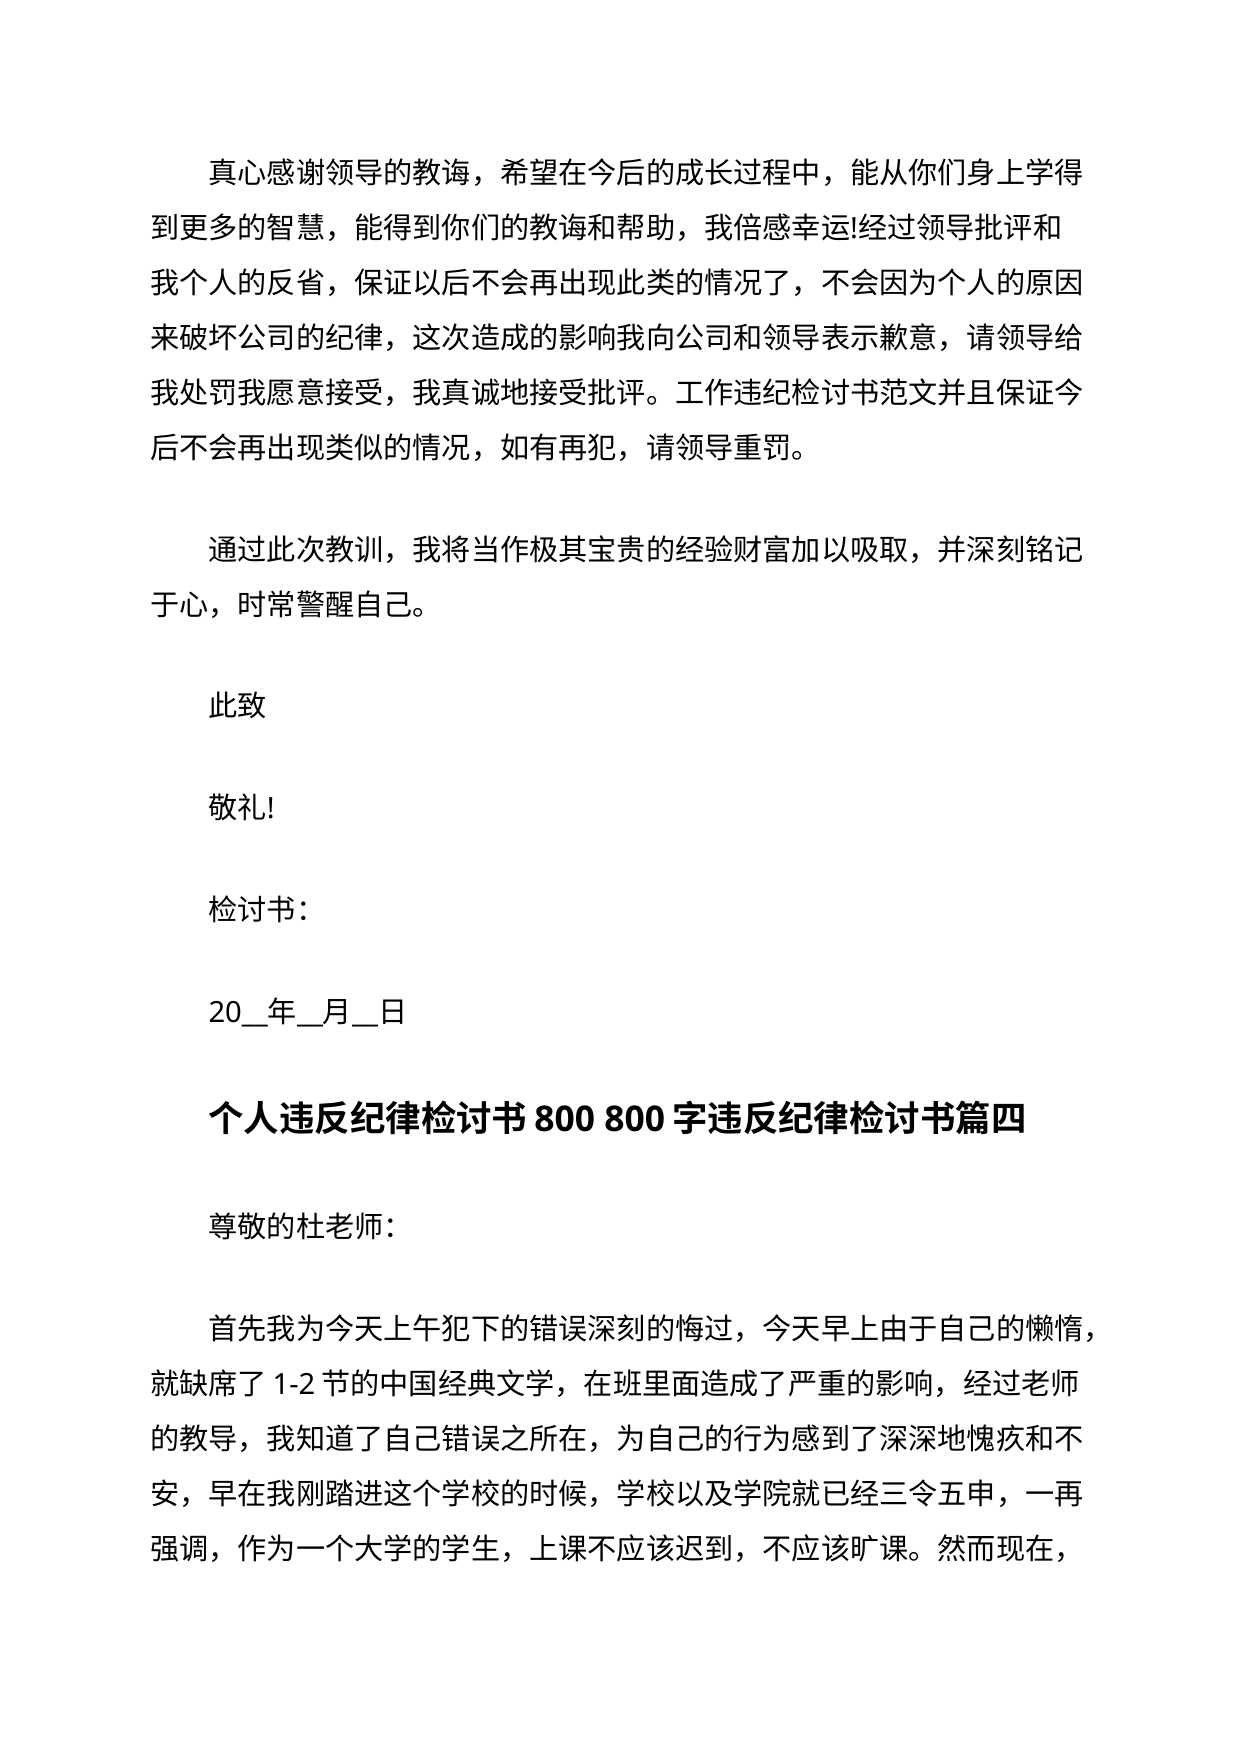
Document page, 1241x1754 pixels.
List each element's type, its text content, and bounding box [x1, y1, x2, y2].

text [150, 1306, 1090, 1568]
text 真心感谢领导的教诲，希望在今后的成长过程中，能从你们身上学得到更多的智慧，能得到你们的教诲和帮助，我倍感幸运!经过领导批评和我个人的反省，保证以后不会再出现此类的情况了，不会因为个人的原因来破坏公司的纪律，这次造成的影响我向公司和领导表示歉意，请领导给我处罚我愿意接受，我真诚地接受批评。工作违纪检讨书范文并且保证今后不会再出现类似的情况，如有再犯，请领导重罚。 [150, 150, 1090, 467]
text 个人违反纪律检讨书800 800字违反纪律检讨书篇四 [150, 1091, 1090, 1142]
text 20__年__月__日 [150, 988, 1090, 1031]
text 检讨书： [150, 887, 1090, 929]
text 尊敬的杜老师： [150, 1204, 1090, 1246]
text 此致 [150, 683, 1090, 725]
text 通过此次教训，我将当作极其宝贵的经验财富加以吸取，并深刻铭记于心，时常警醒自己。 [150, 526, 1090, 623]
text 敬礼! [150, 785, 1090, 827]
